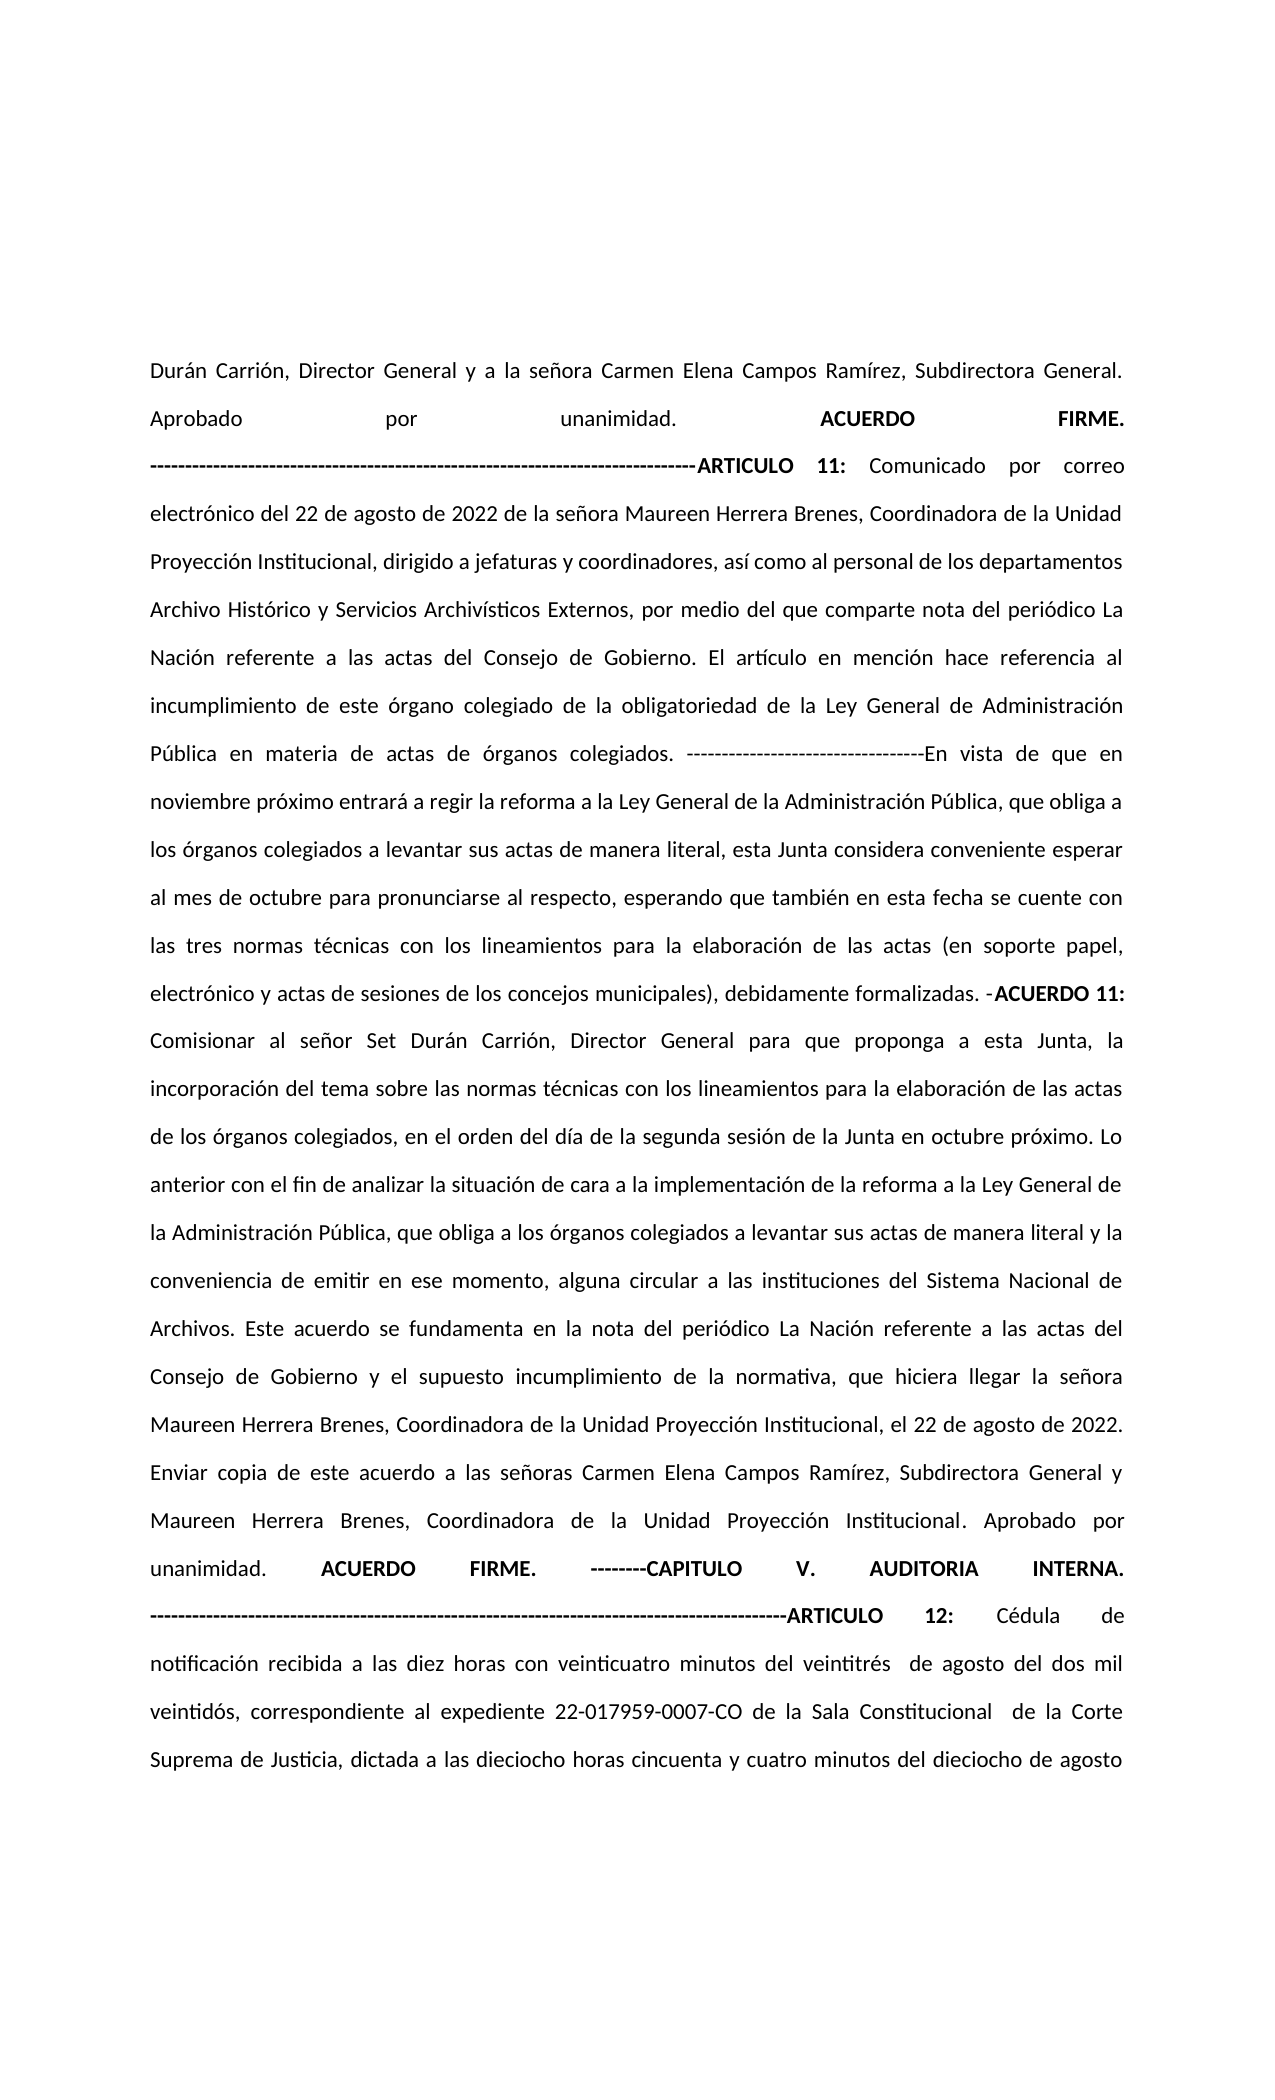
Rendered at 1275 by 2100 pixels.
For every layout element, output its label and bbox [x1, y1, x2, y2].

text [150, 340, 1125, 1777]
